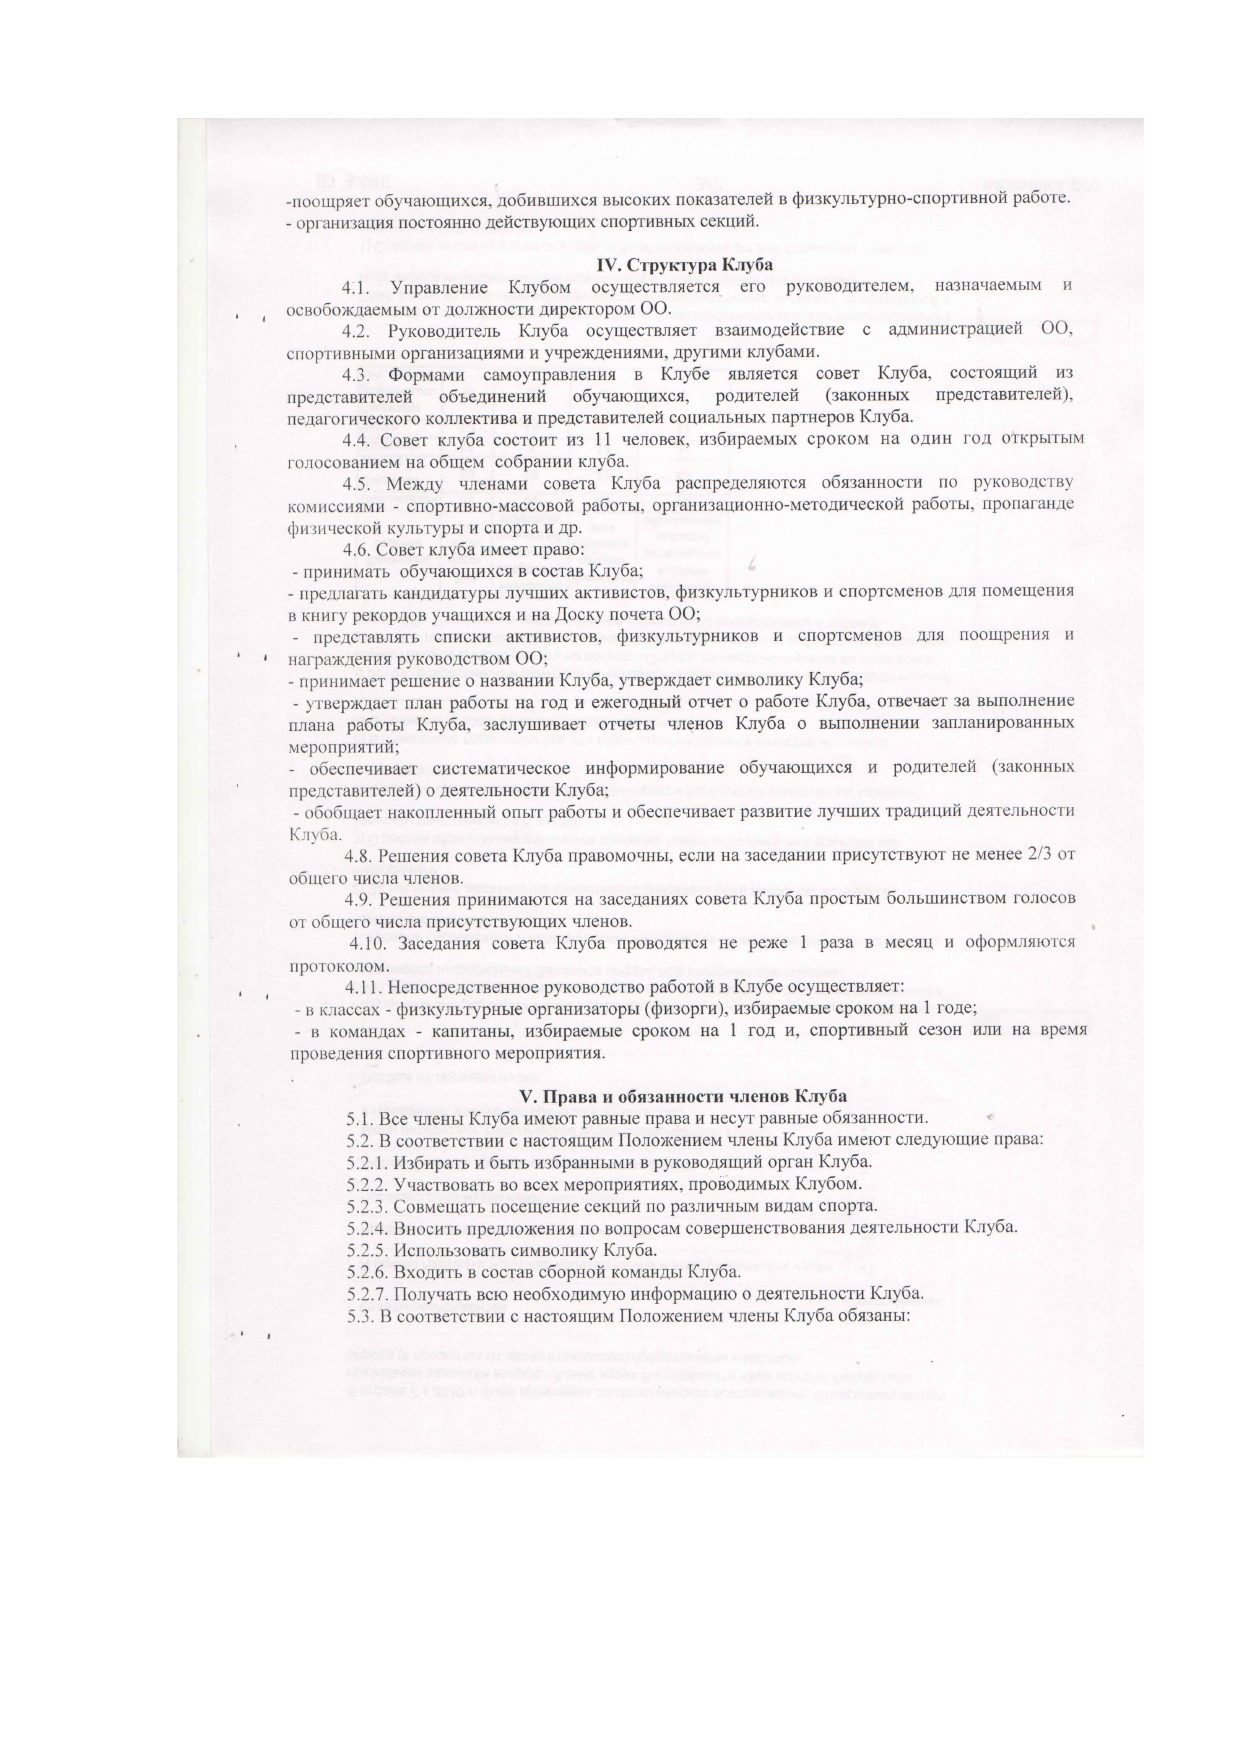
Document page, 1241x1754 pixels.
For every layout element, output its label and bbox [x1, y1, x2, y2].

picture [177, 118, 1152, 1458]
